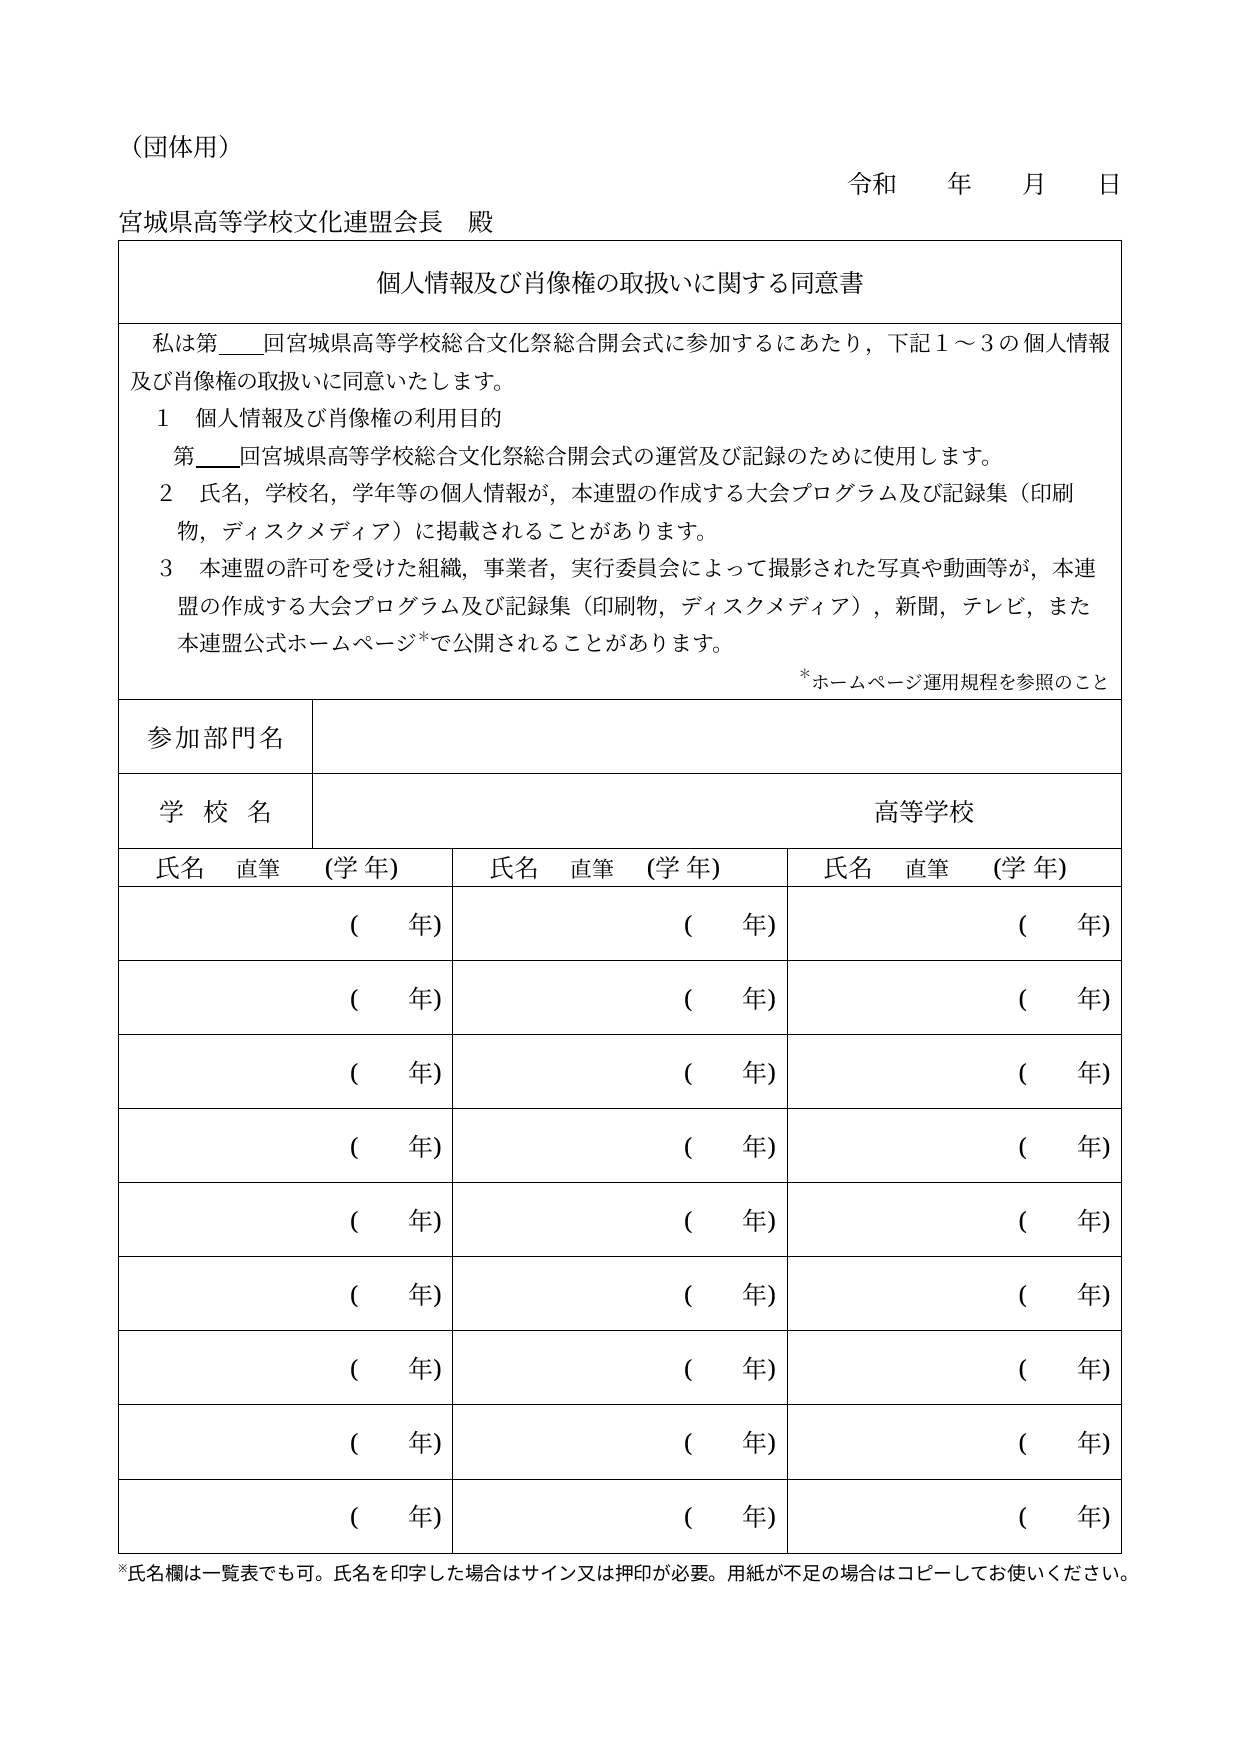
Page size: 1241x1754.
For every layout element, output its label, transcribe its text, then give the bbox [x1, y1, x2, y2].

table_cell 氏名 直筆 (学 年) [453, 849, 787, 886]
text 宮城県高等学校文化連盟会長 殿 [118, 202, 1122, 239]
table_cell ( 年) [453, 1035, 787, 1108]
table_cell ( 年) [788, 1405, 1121, 1478]
table_cell ( 年) [788, 961, 1121, 1034]
table_cell ( 年) [119, 1257, 452, 1330]
table_cell 氏名 直筆 (学 年) [119, 849, 452, 886]
table_cell ( 年) [788, 887, 1121, 960]
table_cell ( 年) [453, 961, 787, 1034]
table_cell 学校名 [119, 774, 312, 847]
table_cell ( 年) [119, 961, 452, 1034]
table_cell ( 年) [119, 1109, 452, 1182]
table_cell ( 年) [119, 887, 452, 960]
text ※氏名欄は一覧表でも可。氏名を印字した場合はサイン又は押印が必要。用紙が不足の場合はコピーしてお使いください。 [118, 1554, 1122, 1591]
table_cell ( 年) [453, 1480, 787, 1552]
text （団体用） [118, 127, 1122, 164]
table_cell ( 年) [788, 1331, 1121, 1404]
table_cell ( 年) [453, 887, 787, 960]
table_cell ( 年) [788, 1480, 1121, 1552]
table_cell ( 年) [788, 1257, 1121, 1330]
table_cell ( 年) [453, 1405, 787, 1478]
table_cell ( 年) [453, 1257, 787, 1330]
table_cell ( 年) [119, 1183, 452, 1256]
text 令和 年 月 日 [118, 164, 1122, 202]
table_cell ( 年) [453, 1109, 787, 1182]
table_cell [313, 700, 1121, 773]
table_cell 高等学校 [313, 774, 1121, 847]
table_cell ( 年) [119, 1035, 452, 1108]
table_cell ( 年) [119, 1405, 452, 1478]
table_cell 参加部門名 [119, 700, 312, 773]
table_cell ( 年) [788, 1035, 1121, 1108]
table_cell ( 年) [119, 1331, 452, 1404]
table_header 個人情報及び肖像権の取扱いに関する同意書 [119, 241, 1121, 323]
table_cell ( 年) [453, 1331, 787, 1404]
table_cell ( 年) [788, 1109, 1121, 1182]
table_cell ( 年) [788, 1183, 1121, 1256]
table_cell ( 年) [119, 1480, 452, 1552]
table_cell 私は第 回宮城県高等学校総合文化祭総合開会式に参加するにあたり，下記１～３の個人情報及び肖像権の取扱いに同意いたします。 １ 個人情報及び肖像権の利用目的 第 回宮城県高等学校総合文化祭総合開会式の運営及び記録のために使用します。 ２ 氏名，学校名，学年等の個人情報が，本連盟の作成する大会プログラム及び記録集（印刷物，ディスクメディア）に掲載されることがあります。 ３ 本連盟の許可を受けた組織，事業者，実行委員会によって撮影された写真や動画等が，本連盟の作成する大会プログラム及び記録集（印刷物，ディスクメディア），新聞，テレビ，また本連盟公式ホームページ＊で公開されることがあります。 ＊ホームページ運用規程を参照のこと [119, 324, 1121, 699]
table_cell ( 年) [453, 1183, 787, 1256]
table_cell 氏名 直筆 (学 年) [788, 849, 1121, 886]
